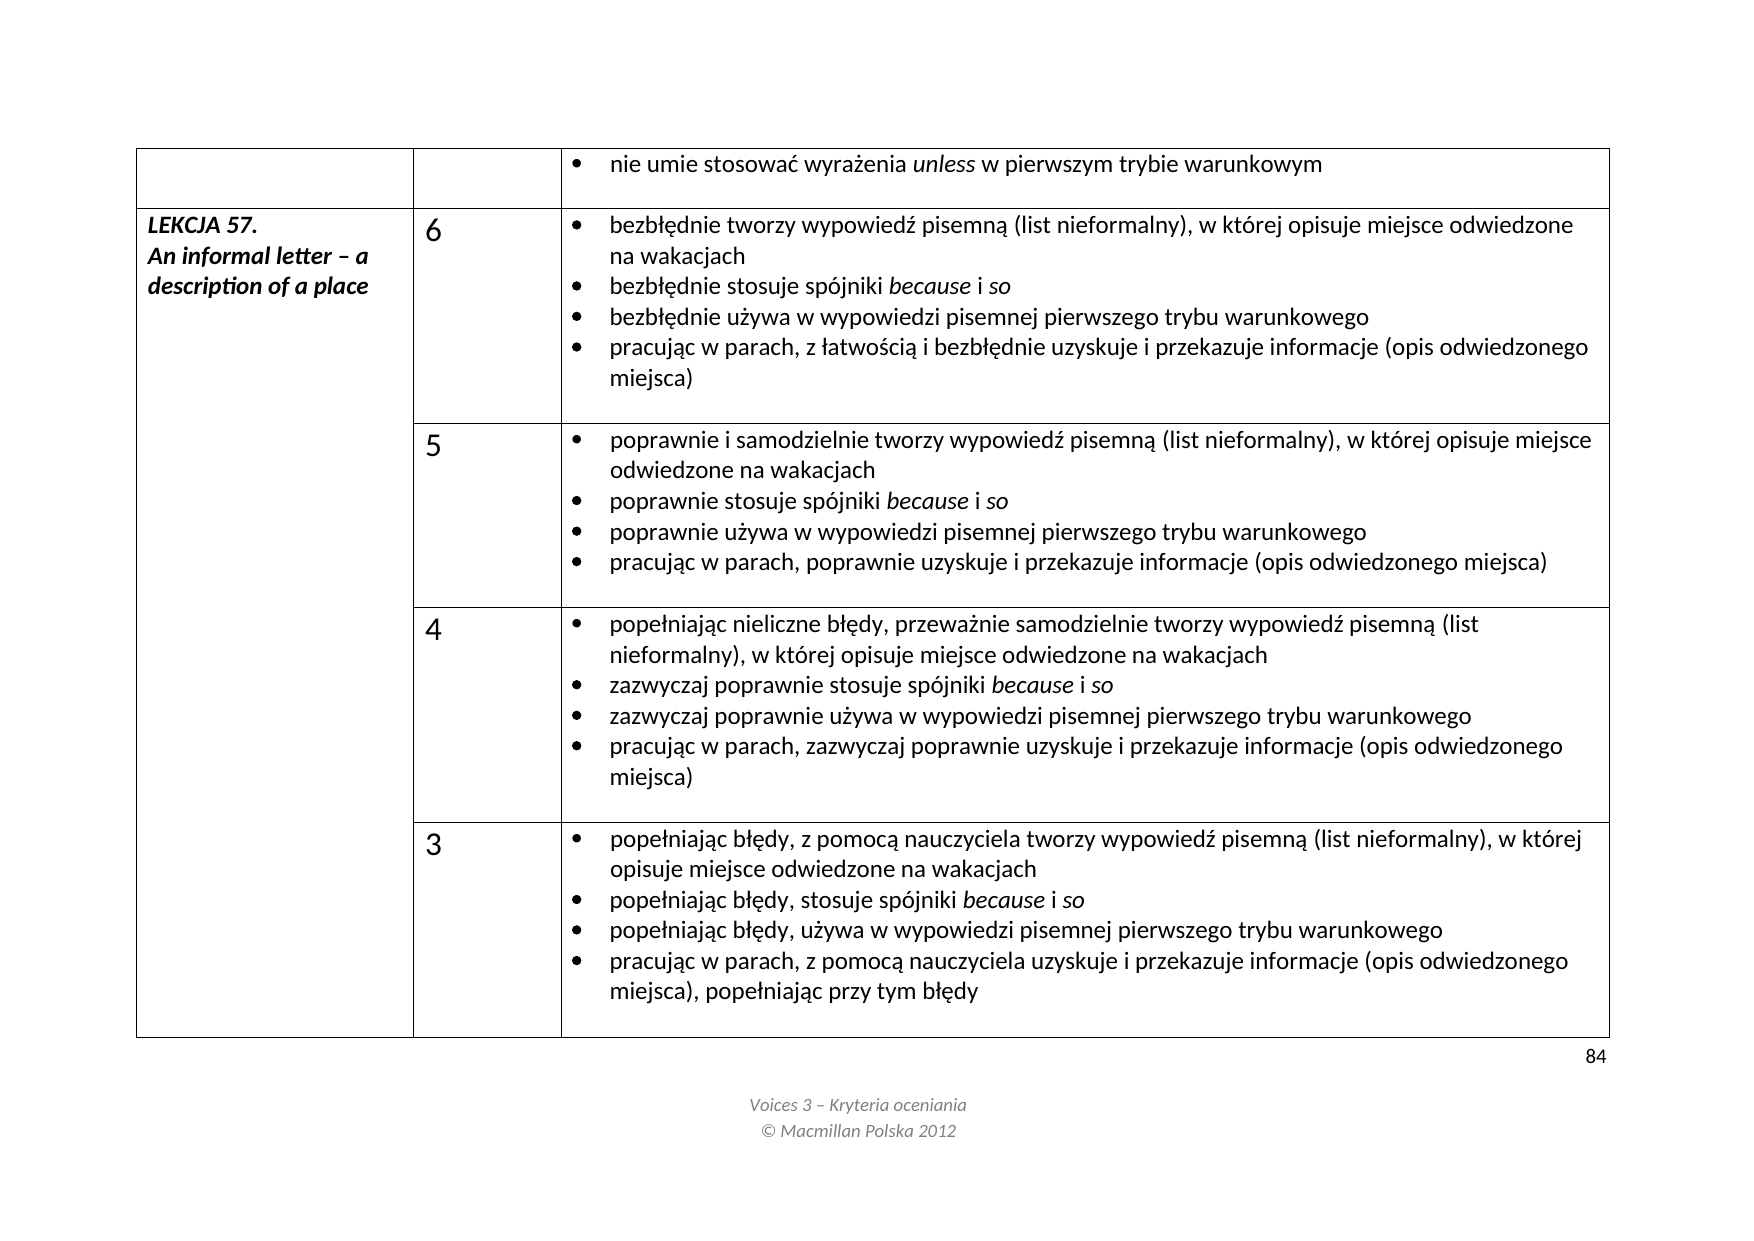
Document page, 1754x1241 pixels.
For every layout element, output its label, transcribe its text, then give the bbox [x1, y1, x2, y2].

table_cell 6 [414, 209, 561, 423]
table_cell popełniając błędy, z pomocą nauczyciela tworzy wypowiedź pisemną (list nieformalny), w której opisuje miejsce odwiedzone na wakacjach popełniając błędy, stosuje spójniki because i so popełniając błędy, używa w wypowiedzi pisemnej pierwszego trybu warunkowego pracując w parach, z pomocą nauczyciela uzyskuje i przekazuje informacje (opis odwiedzonego miejsca), popełniając przy tym błędy [562, 823, 1609, 1037]
table_cell 3 [414, 823, 561, 1037]
table_cell 4 [414, 608, 561, 822]
table_cell 5 [414, 424, 561, 607]
table_cell popełniając nieliczne błędy, przeważnie samodzielnie tworzy wypowiedź pisemną (list nieformalny), w której opisuje miejsce odwiedzone na wakacjach zazwyczaj poprawnie stosuje spójniki because i so zazwyczaj poprawnie używa w wypowiedzi pisemnej pierwszego trybu warunkowego pracując w parach, zazwyczaj poprawnie uzyskuje i przekazuje informacje (opis odwiedzonego miejsca) [562, 608, 1609, 822]
table_cell 1 [414, 149, 561, 208]
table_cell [562, 149, 1609, 208]
table_cell poprawnie i samodzielnie tworzy wypowiedź pisemną (list nieformalny), w której opisuje miejsce odwiedzone na wakacjach poprawnie stosuje spójniki because i so poprawnie używa w wypowiedzi pisemnej pierwszego trybu warunkowego pracując w parach, poprawnie uzyskuje i przekazuje informacje (opis odwiedzonego miejsca) [562, 424, 1609, 607]
table_cell bezbłędnie tworzy wypowiedź pisemną (list nieformalny), w której opisuje miejsce odwiedzone na wakacjach bezbłędnie stosuje spójniki because i so bezbłędnie używa w wypowiedzi pisemnej pierwszego trybu warunkowego pracując w parach, z łatwością i bezbłędnie uzyskuje i przekazuje informacje (opis odwiedzonego miejsca) [562, 209, 1609, 423]
table_cell LEKCJA 57. An informal letter – a description of a place [137, 209, 413, 1037]
